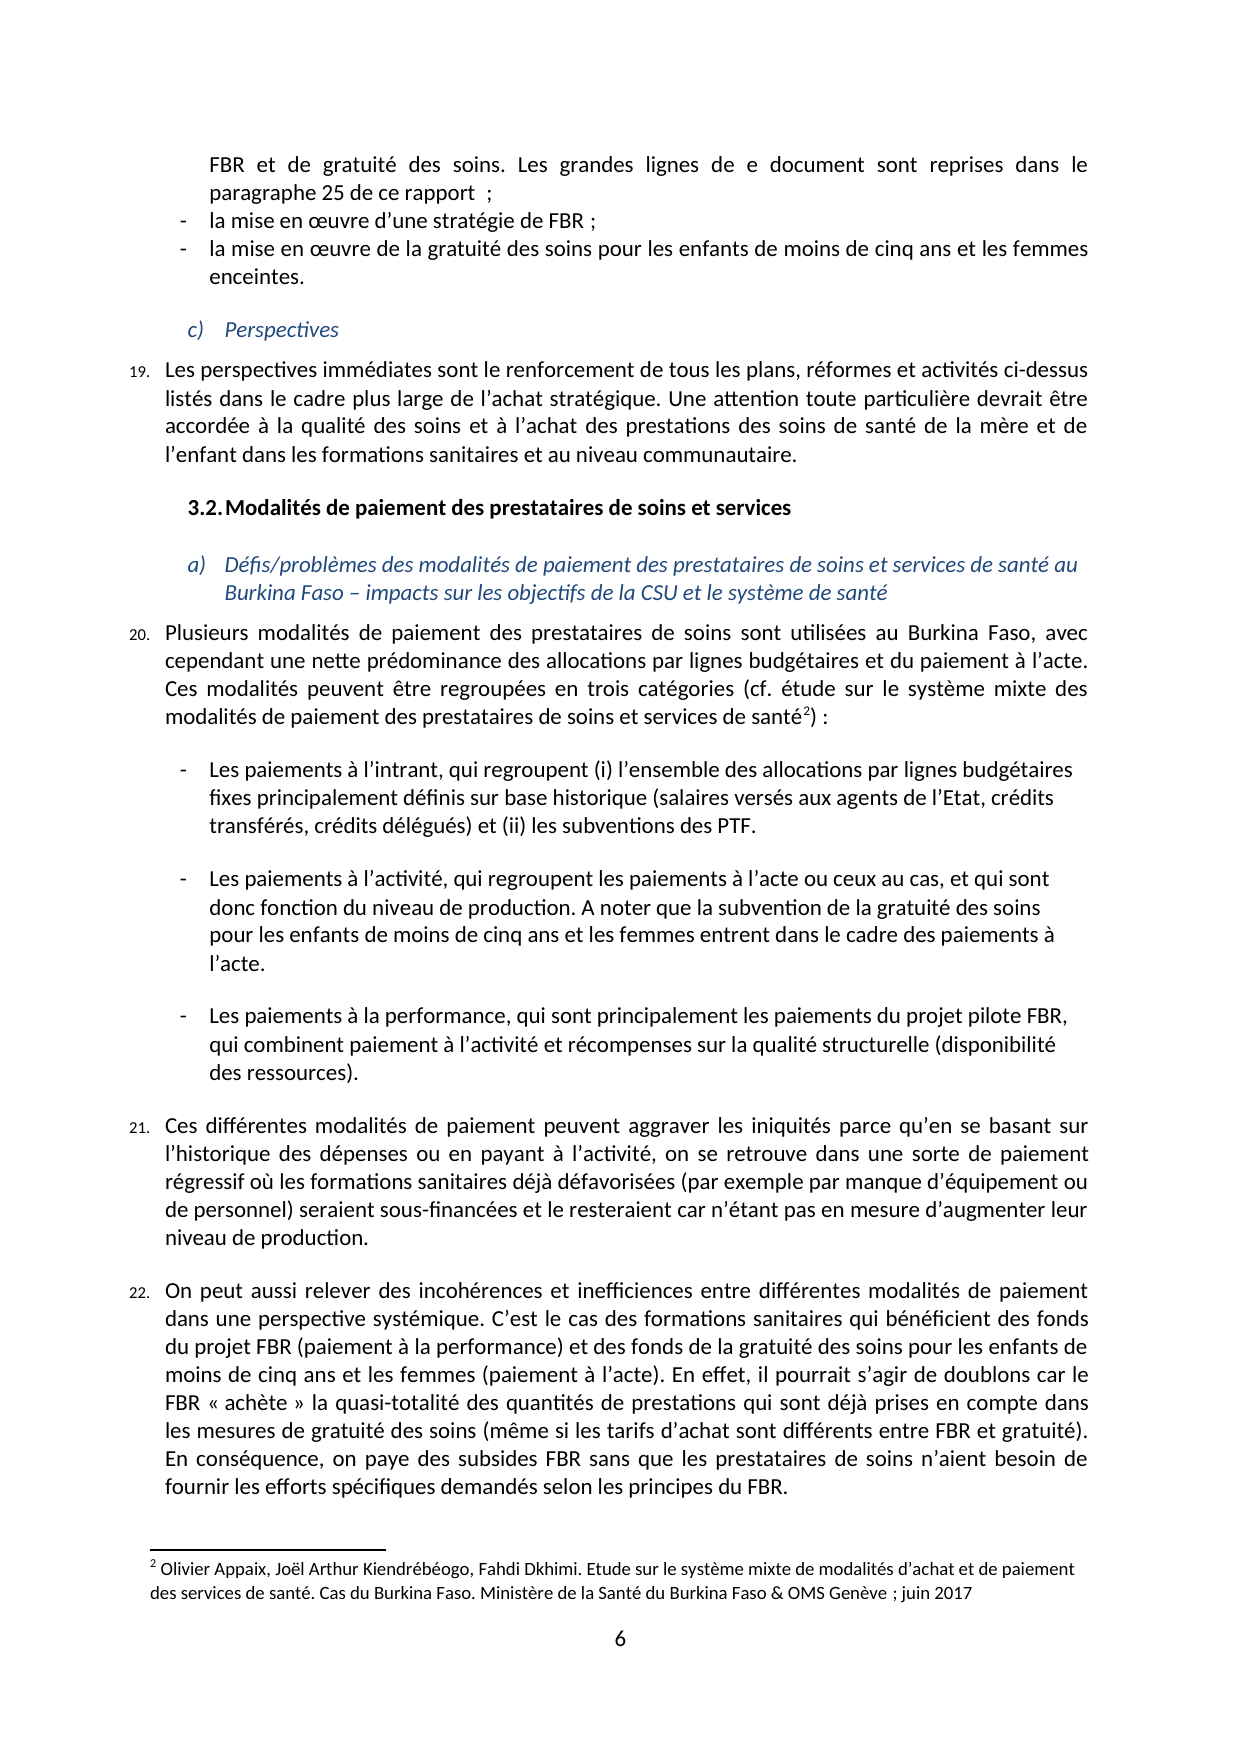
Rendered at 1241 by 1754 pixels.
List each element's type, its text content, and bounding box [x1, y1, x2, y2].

list la mise en œuvre d’une stratégie de FBR ; [179, 206, 1090, 234]
list Défis/problèmes des modalités de paiement des prestataires de soins et services de santé au Burkina Faso – impacts sur les objectifs de la CSU et le système de santé [187, 550, 1090, 606]
list Plusieurs modalités de paiement des prestataires de soins sont utilisées au Burkina Faso, avec cependant une nette prédominance des allocations par lignes budgétaires et du paiement à l’acte. Ces modalités peuvent être regroupées en trois catégories (cf. étude sur le système mixte des modalités de paiement des prestataires de soins et services de santé) : [150, 618, 1090, 731]
list Les perspectives immédiates sont le renforcement de tous les plans, réformes et activités ci-dessus listés dans le cadre plus large de l’achat stratégique. Une attention toute particulière devrait être accordée à la qualité des soins et à l’achat des prestations des soins de santé de la mère et de l’enfant dans les formations sanitaires et au niveau communautaire. [150, 356, 1090, 468]
list Les paiements à l’activité, qui regroupent les paiements à l’acte ou ceux au cas, et qui sont donc fonction du niveau de production. A noter que la subvention de la gratuité des soins pour les enfants de moins de cinq ans et les femmes entrent dans le cadre des paiements à l’acte. [179, 864, 1090, 977]
subtitle Modalités de paiement des prestataires de soins et services [187, 493, 1090, 521]
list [179, 150, 1090, 206]
list On peut aussi relever des incohérences et inefficiences entre différentes modalités de paiement dans une perspective systémique. C’est le cas des formations sanitaires qui bénéficient des fonds du projet FBR (paiement à la performance) et des fonds de la gratuité des soins pour les enfants de moins de cinq ans et les femmes (paiement à l’acte). En effet, il pourrait s’agir de doublons car le FBR « achète » la quasi-totalité des quantités de prestations qui sont déjà prises en compte dans les mesures de gratuité des soins (même si les tarifs d’achat sont différents entre FBR et gratuité). En conséquence, on paye des subsides FBR sans que les prestataires de soins n’aient besoin de fournir les efforts spécifiques demandés selon les principes du FBR. [150, 1276, 1090, 1500]
list Perspectives [187, 315, 1090, 343]
list Les paiements à l’intrant, qui regroupent (i) l’ensemble des allocations par lignes budgétaires fixes principalement définis sur base historique (salaires versés aux agents de l’Etat, crédits transférés, crédits délégués) et (ii) les subventions des PTF. [179, 756, 1090, 839]
list Les paiements à la performance, qui sont principalement les paiements du projet pilote FBR, qui combinent paiement à l’activité et récompenses sur la qualité structurelle (disponibilité des ressources). [179, 1002, 1090, 1086]
list Ces différentes modalités de paiement peuvent aggraver les iniquités parce qu’en se basant sur l’historique des dépenses ou en payant à l’activité, on se retrouve dans une sorte de paiement régressif où les formations sanitaires déjà défavorisées (par exemple par manque d’équipement ou de personnel) seraient sous-financées et le resteraient car n’étant pas en mesure d’augmenter leur niveau de production. [150, 1111, 1090, 1251]
list la mise en œuvre de la gratuité des soins pour les enfants de moins de cinq ans et les femmes enceintes. [179, 234, 1090, 290]
